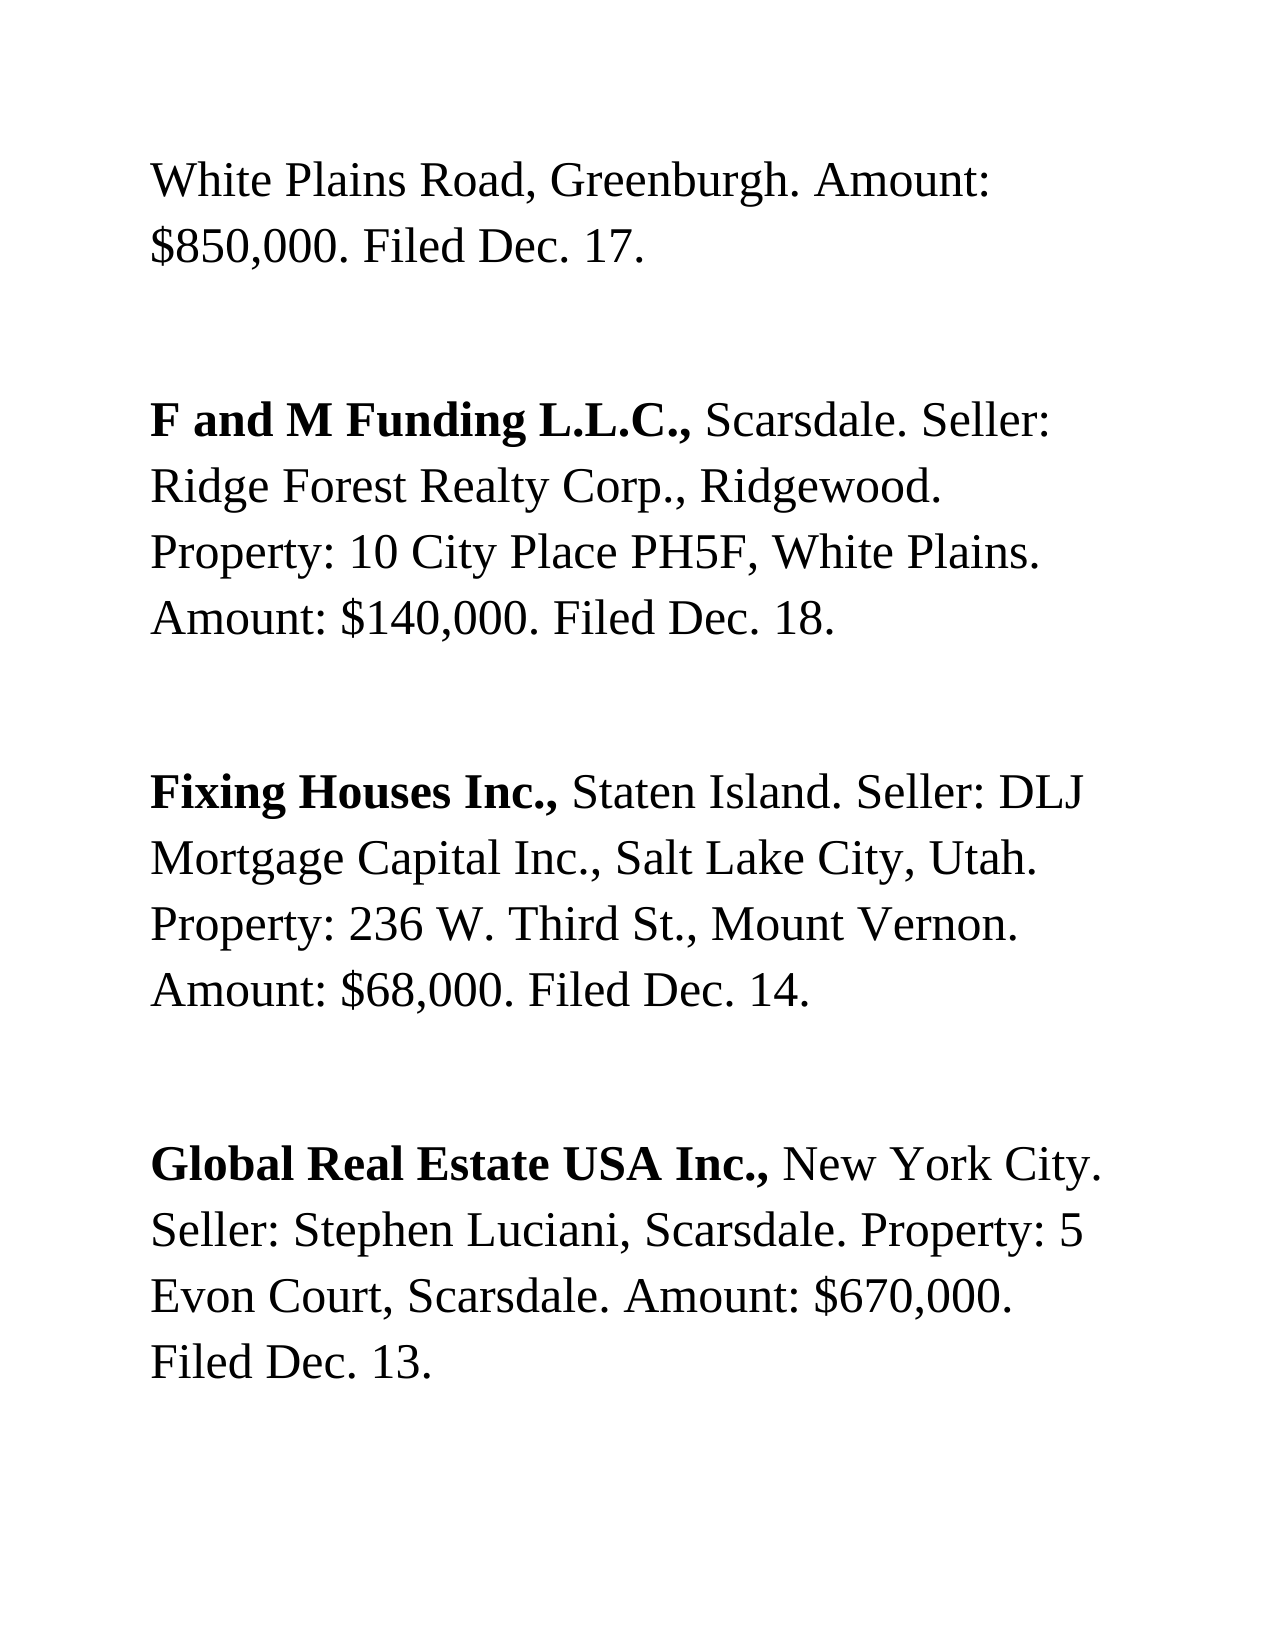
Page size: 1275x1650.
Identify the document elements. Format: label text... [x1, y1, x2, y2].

text F and M Funding L.L.C., Scarsdale. Seller: Ridge Forest Realty Corp., Ridgewood. Property: 10 City Place PH5F, White Plains. Amount: $140,000. Filed Dec. 18. [150, 390, 1125, 645]
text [150, 150, 1125, 273]
text Fixing Houses Inc., Staten Island. Seller: DLJ Mortgage Capital Inc., Salt Lake City, Utah. Property: 236 W. Third St., Mount Vernon. Amount: $68,000. Filed Dec. 14. [150, 762, 1125, 1017]
text Global Real Estate USA Inc., New York City. Seller: Stephen Luciani, Scarsdale. Property: 5 Evon Court, Scarsdale. Amount: $670,000. Filed Dec. 13. [150, 1133, 1125, 1389]
